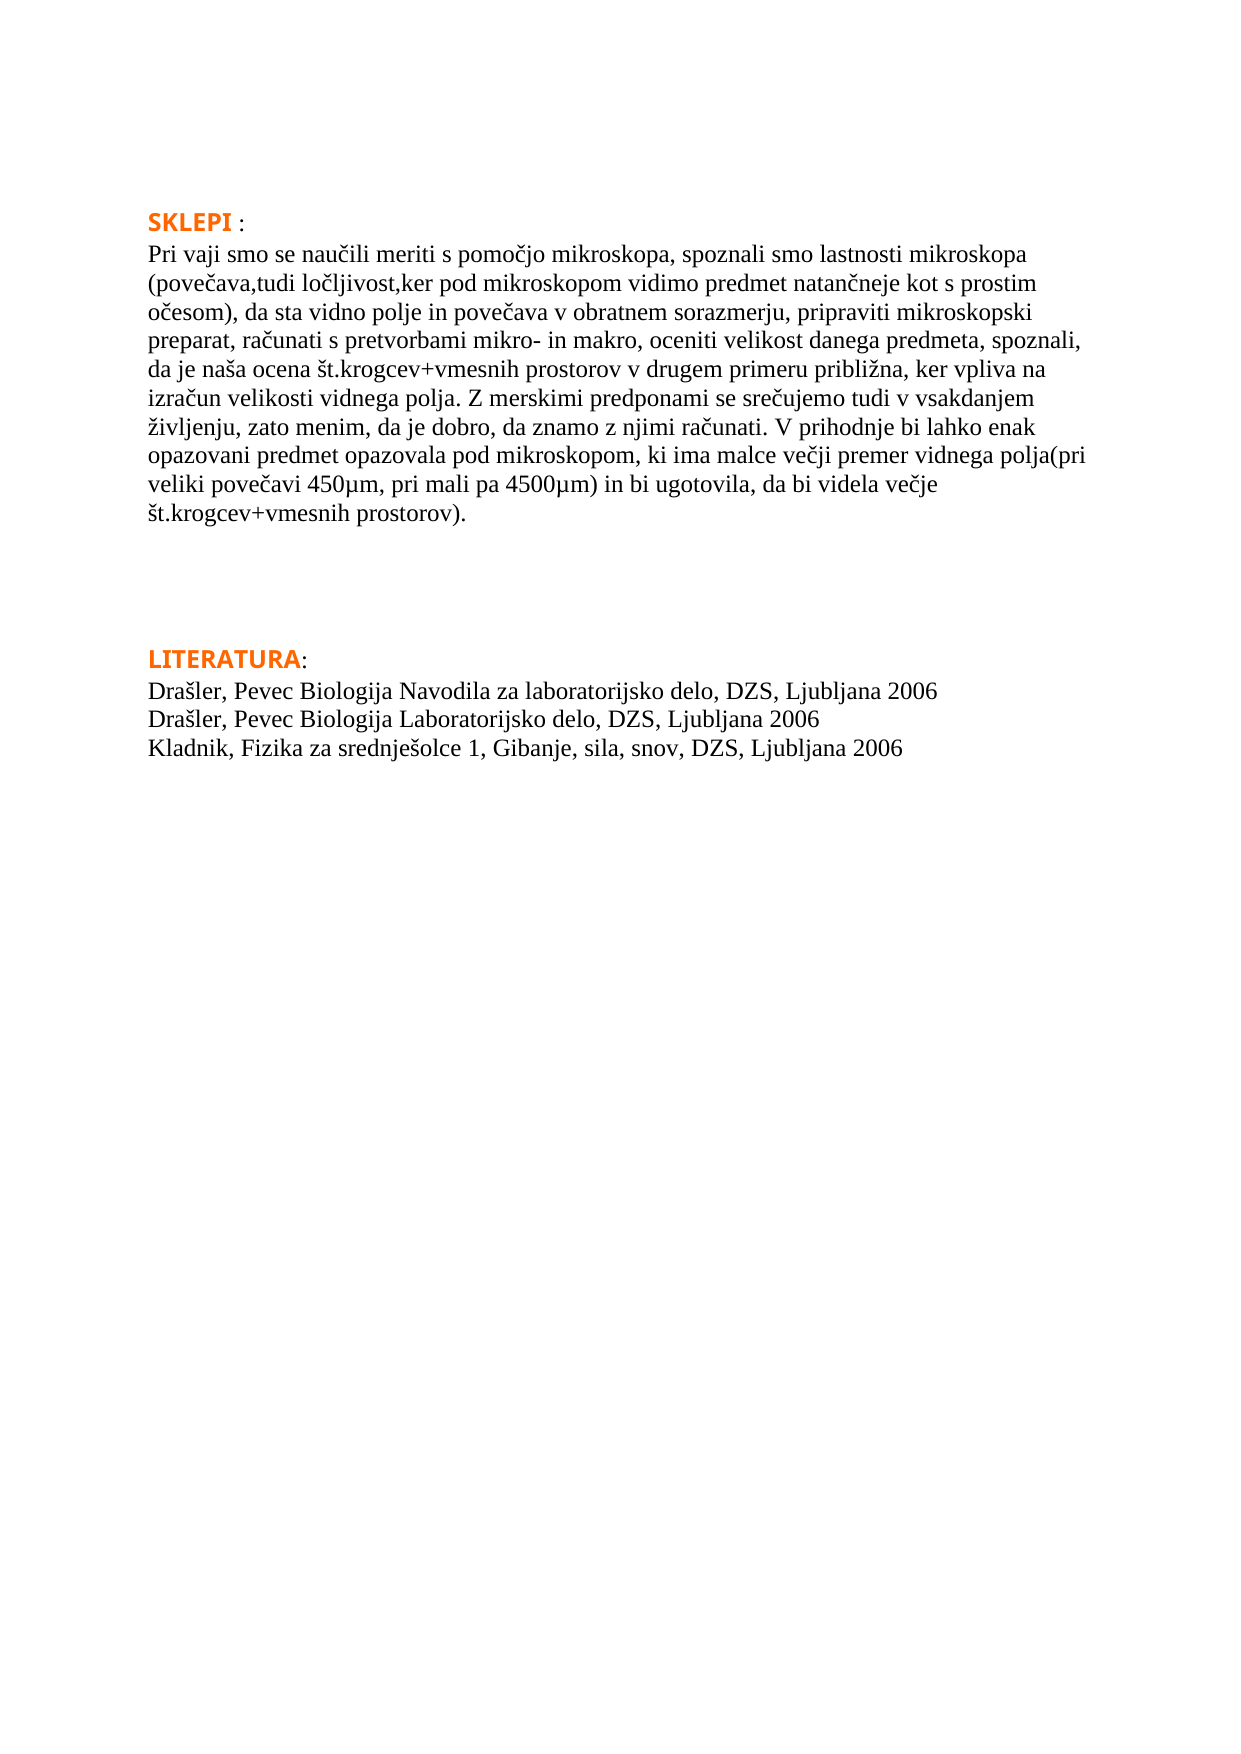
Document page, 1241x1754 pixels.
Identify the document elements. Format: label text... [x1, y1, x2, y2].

text Drašler, Pevec Biologija Navodila za laboratorijsko delo, DZS, Ljubljana 2006 [148, 676, 1093, 704]
text SKLEPI : [148, 205, 1093, 239]
text Kladnik, Fizika za srednješolce 1, Gibanje, sila, snov, DZS, Ljubljana 2006 [148, 733, 1093, 762]
text Drašler, Pevec Biologija Laboratorijsko delo, DZS, Ljubljana 2006 [148, 704, 1093, 733]
text LITERATURA: [148, 642, 1093, 676]
text Pri vaji smo se naučili meriti s pomočjo mikroskopa, spoznali smo lastnosti mikroskopa (povečava,tudi ločljivost,ker pod mikroskopom vidimo predmet natančneje kot s prostim očesom), da sta vidno polje in povečava v obratnem sorazmerju, pripraviti mikroskopski preparat, računati s pretvorbami mikro- in makro, oceniti velikost danega predmeta, spoznali, da je naša ocena št.krogcev+vmesnih prostorov v drugem primeru približna, ker vpliva na izračun velikosti vidnega polja. Z merskimi predponami se srečujemo tudi v vsakdanjem življenju, zato menim, da je dobro, da znamo z njimi računati. V prihodnje bi lahko enak opazovani predmet opazovala pod mikroskopom, ki ima malce večji premer vidnega polja(pri veliki povečavi 450µm, pri mali pa 4500µm) in bi ugotovila, da bi videla večje št.krogcev+vmesnih prostorov). [148, 239, 1093, 527]
